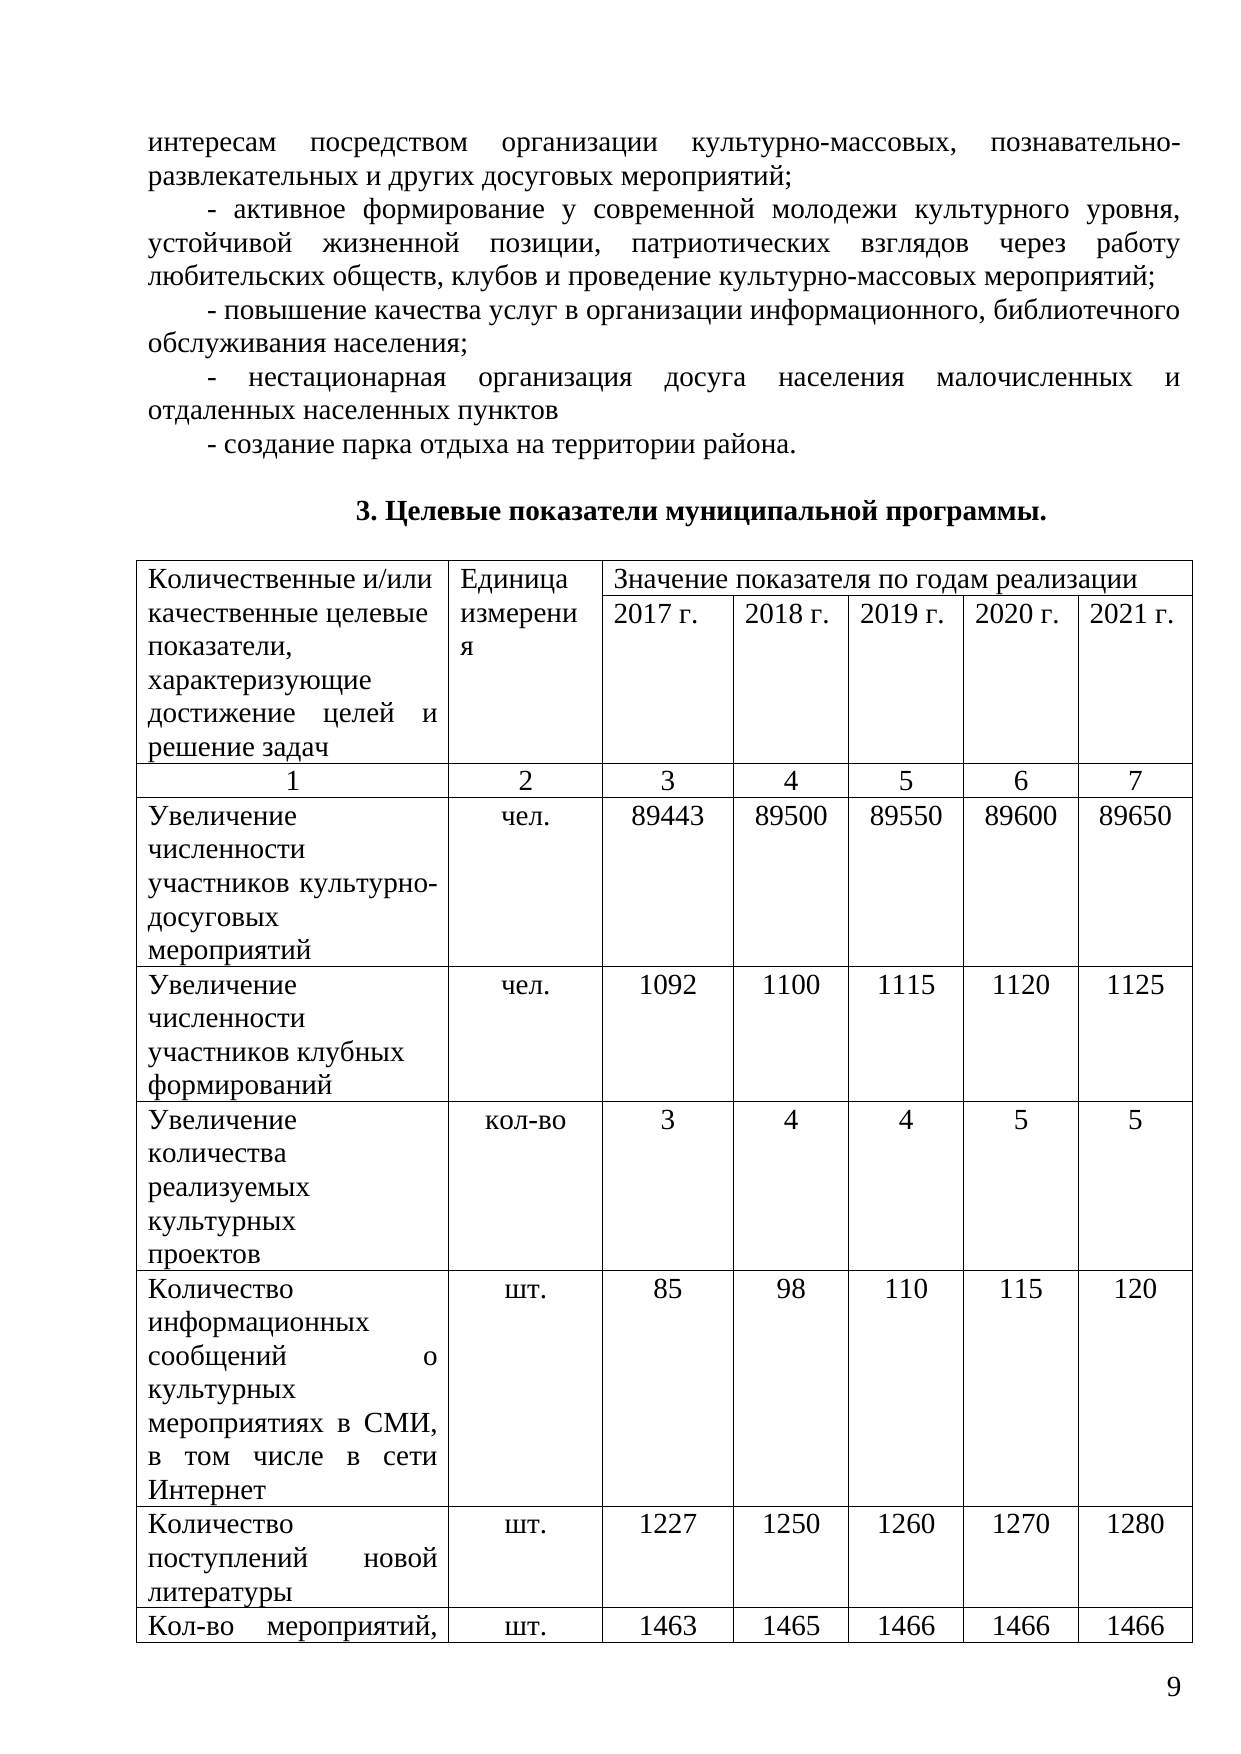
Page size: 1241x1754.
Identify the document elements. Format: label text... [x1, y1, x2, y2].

table_cell 1463 [603, 1608, 733, 1642]
table_cell 1465 [734, 1608, 848, 1642]
text - активное формирование у современной молодежи культурного уровня, устойчивой жизненной позиции, патриотических взглядов через работу любительских обществ, клубов и проведение культурно-массовых мероприятий; [148, 191, 1181, 292]
table_cell 2021 г. [1079, 596, 1192, 762]
table_header Количественные и/или качественные целевые показатели, характеризующие достижение целей и решение задач [137, 561, 448, 762]
table_cell чел. [449, 967, 602, 1101]
table_cell 1100 [734, 967, 848, 1101]
table_cell 4 [849, 1102, 963, 1270]
table_cell 1115 [849, 967, 963, 1101]
table_cell 89600 [964, 798, 1078, 966]
table_header Единица измерения [449, 561, 602, 762]
table_cell 5 [964, 1102, 1078, 1270]
table_cell кол-во [449, 1102, 602, 1270]
text - повышение качества услуг в организации информационного, библиотечного обслуживания населения; [148, 292, 1181, 359]
table_cell 89443 [603, 798, 733, 966]
table_cell 115 [964, 1271, 1078, 1506]
table_cell 2017 г. [603, 596, 733, 762]
table_cell 89550 [849, 798, 963, 966]
table_cell Количество поступлений новой литературы [137, 1507, 448, 1607]
table_cell 89500 [734, 798, 848, 966]
table_cell 2018 г. [734, 596, 848, 762]
table_cell 98 [734, 1271, 848, 1506]
table_cell 1227 [603, 1507, 733, 1607]
table_cell 1120 [964, 967, 1078, 1101]
table_cell 1270 [964, 1507, 1078, 1607]
table_cell Увеличение количества реализуемых культурных проектов [137, 1102, 448, 1270]
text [148, 124, 1181, 191]
table_cell 6 [964, 764, 1078, 797]
table_header Значение показателя по годам реализации [603, 561, 1192, 595]
table_cell 89650 [1079, 798, 1192, 966]
table_cell 3 [603, 1102, 733, 1270]
text 3. Целевые показатели муниципальной программы. [148, 493, 1181, 527]
table_cell 2 [449, 764, 602, 797]
table_cell 1466 [964, 1608, 1078, 1642]
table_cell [137, 1608, 448, 1642]
table_cell Количество информационных сообщений о культурных мероприятиях в СМИ, в том числе в сети Интернет [137, 1271, 448, 1506]
table_cell 1125 [1079, 967, 1192, 1101]
table_cell 2020 г. [964, 596, 1078, 762]
table_cell Увеличение численности участников культурно-досуговых мероприятий [137, 798, 448, 966]
table_cell 5 [849, 764, 963, 797]
table_cell 110 [849, 1271, 963, 1506]
table_cell 1466 [1079, 1608, 1192, 1642]
table_cell чел. [449, 798, 602, 966]
table_cell 1092 [603, 967, 733, 1101]
text - нестационарная организация досуга населения малочисленных и отдаленных населенных пунктов [148, 359, 1181, 426]
table_cell 4 [734, 764, 848, 797]
table_cell 7 [1079, 764, 1192, 797]
table_cell 1260 [849, 1507, 963, 1607]
table_cell 5 [1079, 1102, 1192, 1270]
table_cell 120 [1079, 1271, 1192, 1506]
table_cell 85 [603, 1271, 733, 1506]
table_cell 2019 г. [849, 596, 963, 762]
table_cell шт. [449, 1608, 602, 1642]
table_cell Увеличение численности участников клубных формирований [137, 967, 448, 1101]
table_cell шт. [449, 1271, 602, 1506]
table_cell 1280 [1079, 1507, 1192, 1607]
text - создание парка отдыха на территории района. [148, 426, 1181, 459]
table_cell 4 [734, 1102, 848, 1270]
table_cell 3 [603, 764, 733, 797]
table_cell 1 [137, 764, 448, 797]
table_cell шт. [449, 1507, 602, 1607]
table_cell 1250 [734, 1507, 848, 1607]
table_cell 1466 [849, 1608, 963, 1642]
